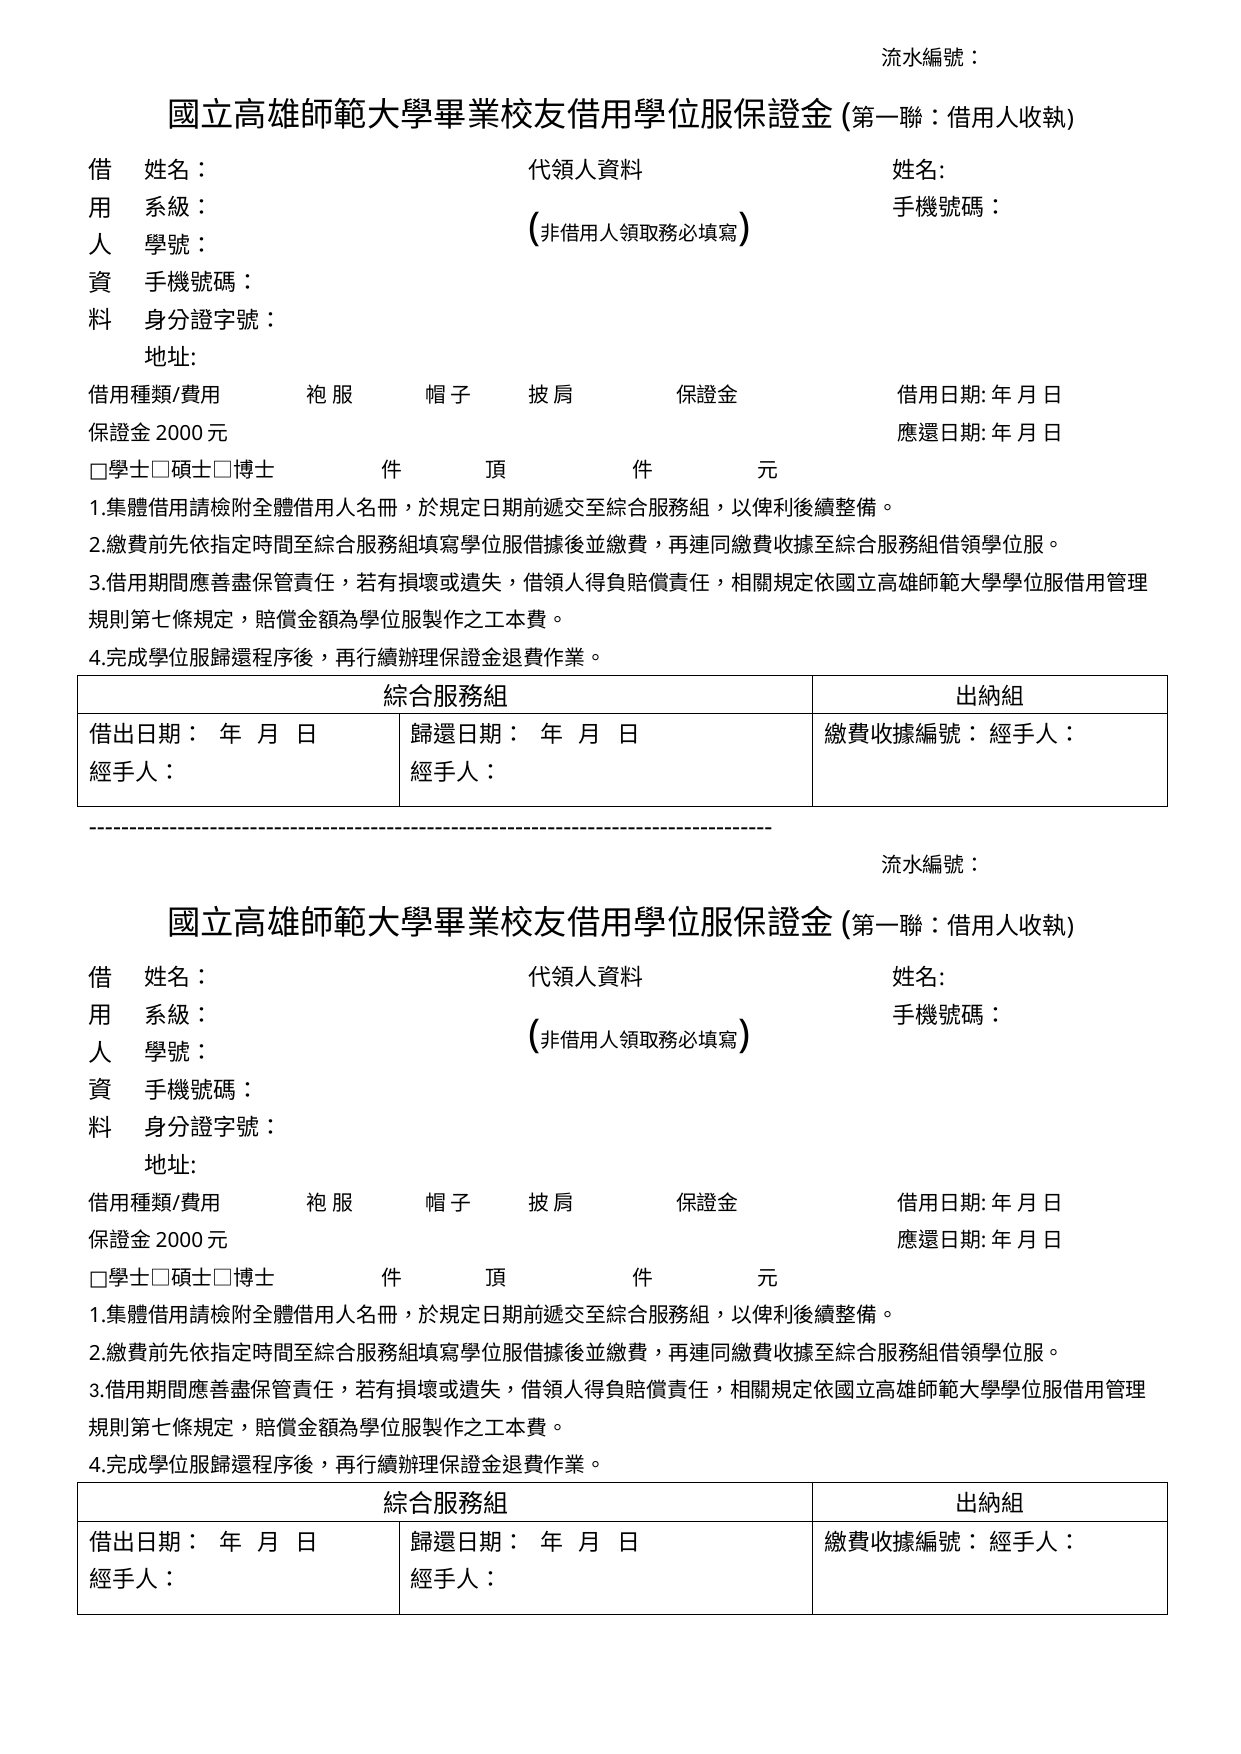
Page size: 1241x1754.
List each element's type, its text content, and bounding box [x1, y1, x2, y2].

table_cell 借用日期: 年 月 日 應還日期: 年 月 日 [886, 375, 1150, 450]
table_cell 披 肩 [517, 1182, 664, 1257]
table_cell 歸還日期： 年 月 日 經手人： [400, 714, 812, 806]
text ------------------------------------------------------------------------------------- [89, 807, 1152, 845]
table_header 出納組 [813, 1483, 1167, 1521]
table_header 借用人資料 [78, 957, 133, 1182]
table_cell 件 [292, 450, 413, 487]
table_cell 披 肩 [517, 375, 664, 450]
table_cell □學士□碩士□博士 [78, 1257, 292, 1295]
table_header 出納組 [813, 676, 1167, 713]
table_cell 繳費收據編號： 經手人： [813, 1522, 1167, 1614]
table_cell 借出日期： 年 月 日 經手人： [78, 714, 399, 806]
table_cell 元 [665, 450, 1150, 487]
table_header 代領人資料 (非借用人領取務必填寫) [517, 150, 881, 375]
table_cell 繳費收據編號： 經手人： [813, 714, 1167, 806]
table_cell 帽 子 [414, 375, 517, 450]
table_cell 借出日期： 年 月 日 經手人： [78, 1522, 399, 1614]
table_header 代領人資料 (非借用人領取務必填寫) [517, 957, 881, 1182]
table_header 姓名： 系級： 學號： 手機號碼： 身分證字號： 地址: [133, 150, 517, 375]
table_header 借用人資料 [78, 150, 133, 375]
text 3.借用期間應善盡保管責任，若有損壞或遺失，借領人得負賠償責任，相關規定依國立高雄師範大學學位服借用管理規則第七條規定，賠償金額為學位服製作之工本費。 [89, 1370, 1152, 1445]
text 流水編號： [89, 845, 985, 882]
text 流水編號： [89, 37, 985, 75]
table_cell 保證金 [665, 1182, 886, 1257]
table_cell 袍 服 [295, 1182, 413, 1257]
table_cell □學士□碩士□博士 [78, 450, 292, 487]
text 4.完成學位服歸還程序後，再行續辦理保證金退費作業。 [89, 637, 1152, 675]
table_cell 元 [665, 1257, 1150, 1295]
table_cell 保證金 [665, 375, 886, 450]
table_cell 件 [292, 1257, 413, 1295]
table_header 姓名: 手機號碼： [881, 957, 1150, 1182]
table_cell 借用日期: 年 月 日 應還日期: 年 月 日 [886, 1182, 1150, 1257]
table_cell 袍 服 [295, 375, 413, 450]
table_cell 帽 子 [414, 1182, 517, 1257]
table_header 姓名: 手機號碼： [881, 150, 1150, 375]
table_header 綜合服務組 [78, 676, 812, 713]
table_cell 借用種類/費用 保證金2000元 [78, 1182, 295, 1257]
text 1.集體借用請檢附全體借用人名冊，於規定日期前遞交至綜合服務組，以俾利後續整備。 [89, 1295, 1152, 1332]
text 4.完成學位服歸還程序後，再行續辦理保證金退費作業。 [89, 1445, 1152, 1482]
table_cell 件 [517, 450, 664, 487]
table_cell 歸還日期： 年 月 日 經手人： [400, 1522, 812, 1614]
table_cell 件 [517, 1257, 664, 1295]
table_header 綜合服務組 [78, 1483, 812, 1521]
text 2.繳費前先依指定時間至綜合服務組填寫學位服借據後並繳費，再連同繳費收據至綜合服務組借領學位服。 [89, 525, 1152, 562]
text 1.集體借用請檢附全體借用人名冊，於規定日期前遞交至綜合服務組，以俾利後續整備。 [89, 487, 1152, 525]
table_cell 借用種類/費用 保證金2000元 [78, 375, 295, 450]
table_cell 頂 [414, 1257, 517, 1295]
text 國立高雄師範大學畢業校友借用學位服保證金 (第一聯：借用人收執) [89, 75, 1152, 150]
text 3.借用期間應善盡保管責任，若有損壞或遺失，借領人得負賠償責任，相關規定依國立高雄師範大學學位服借用管理規則第七條規定，賠償金額為學位服製作之工本費。 [89, 562, 1152, 637]
text 國立高雄師範大學畢業校友借用學位服保證金 (第一聯：借用人收執) [89, 882, 1152, 957]
table_cell 頂 [414, 450, 517, 487]
table_header 姓名： 系級： 學號： 手機號碼： 身分證字號： 地址: [133, 957, 517, 1182]
text 2.繳費前先依指定時間至綜合服務組填寫學位服借據後並繳費，再連同繳費收據至綜合服務組借領學位服。 [89, 1332, 1152, 1370]
